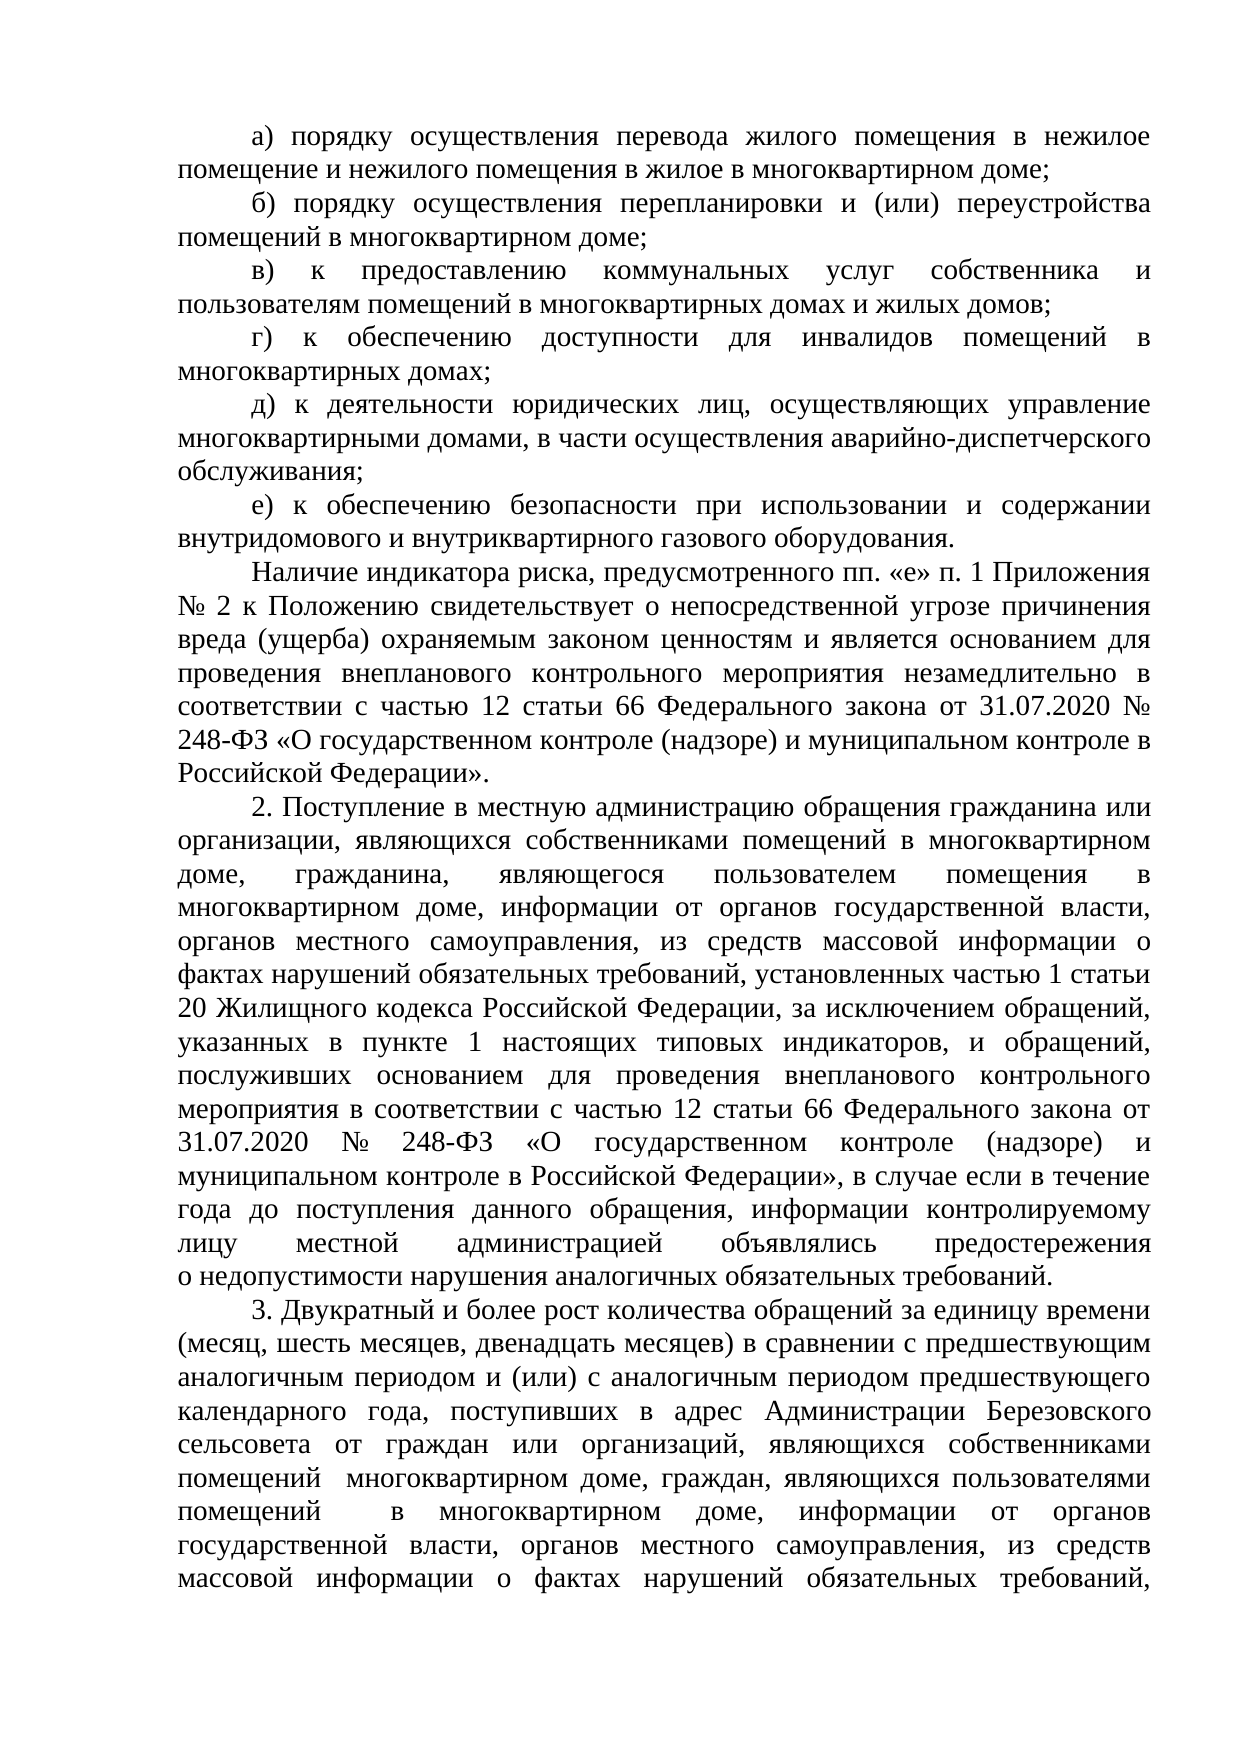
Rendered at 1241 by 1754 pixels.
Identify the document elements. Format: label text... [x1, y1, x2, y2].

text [177, 1292, 1152, 1594]
text г) к обеспечению доступности для инвалидов помещений в многоквартирных домах; [177, 319, 1152, 386]
text б) порядку осуществления перепланировки и (или) переустройства помещений в многоквартирном доме; [177, 185, 1152, 252]
text д) к деятельности юридических лиц, осуществляющих управление многоквартирными домами, в части осуществления аварийно-диспетчерского обслуживания; [177, 386, 1152, 487]
text а) порядку осуществления перевода жилого помещения в нежилое помещение и нежилого помещения в жилое в многоквартирном доме; [177, 118, 1152, 185]
text в) к предоставлению коммунальных услуг собственника и пользователям помещений в многоквартирных домах и жилых домов; [177, 252, 1152, 319]
text е) к обеспечению безопасности при использовании и содержании внутридомового и внутриквартирного газового оборудования. [177, 487, 1152, 554]
text Наличие индикатора риска, предусмотренного пп. «е» п. 1 Приложения № 2 к Положению свидетельствует о непосредственной угрозе причинения вреда (ущерба) охраняемым законом ценностям и является основанием для проведения внепланового контрольного мероприятия незамедлительно в соответствии с частью 12 статьи 66 Федерального закона от 31.07.2020 № 248-ФЗ «О государственном контроле (надзоре) и муниципальном контроле в Российской Федерации». [177, 554, 1152, 789]
text 2. Поступление в местную администрацию обращения гражданина или организации, являющихся собственниками помещений в многоквартирном доме, гражданина, являющегося пользователем помещения в многоквартирном доме, информации от органов государственной власти, органов местного самоуправления, из средств массовой информации о фактах нарушений обязательных требований, установленных частью 1 статьи 20 Жилищного кодекса Российской Федерации, за исключением обращений, указанных в пункте 1 настоящих типовых индикаторов, и обращений, послуживших основанием для проведения внепланового контрольного мероприятия в соответствии с частью 12 статьи 66 Федерального закона от 31.07.2020 № 248-ФЗ «О государственном контроле (надзоре) и муниципальном контроле в Российской Федерации», в случае если в течение года до поступления данного обращения, информации контролируемому лицу местной администрацией объявлялись предостережения о недопустимости нарушения аналогичных обязательных требований. [177, 789, 1152, 1292]
